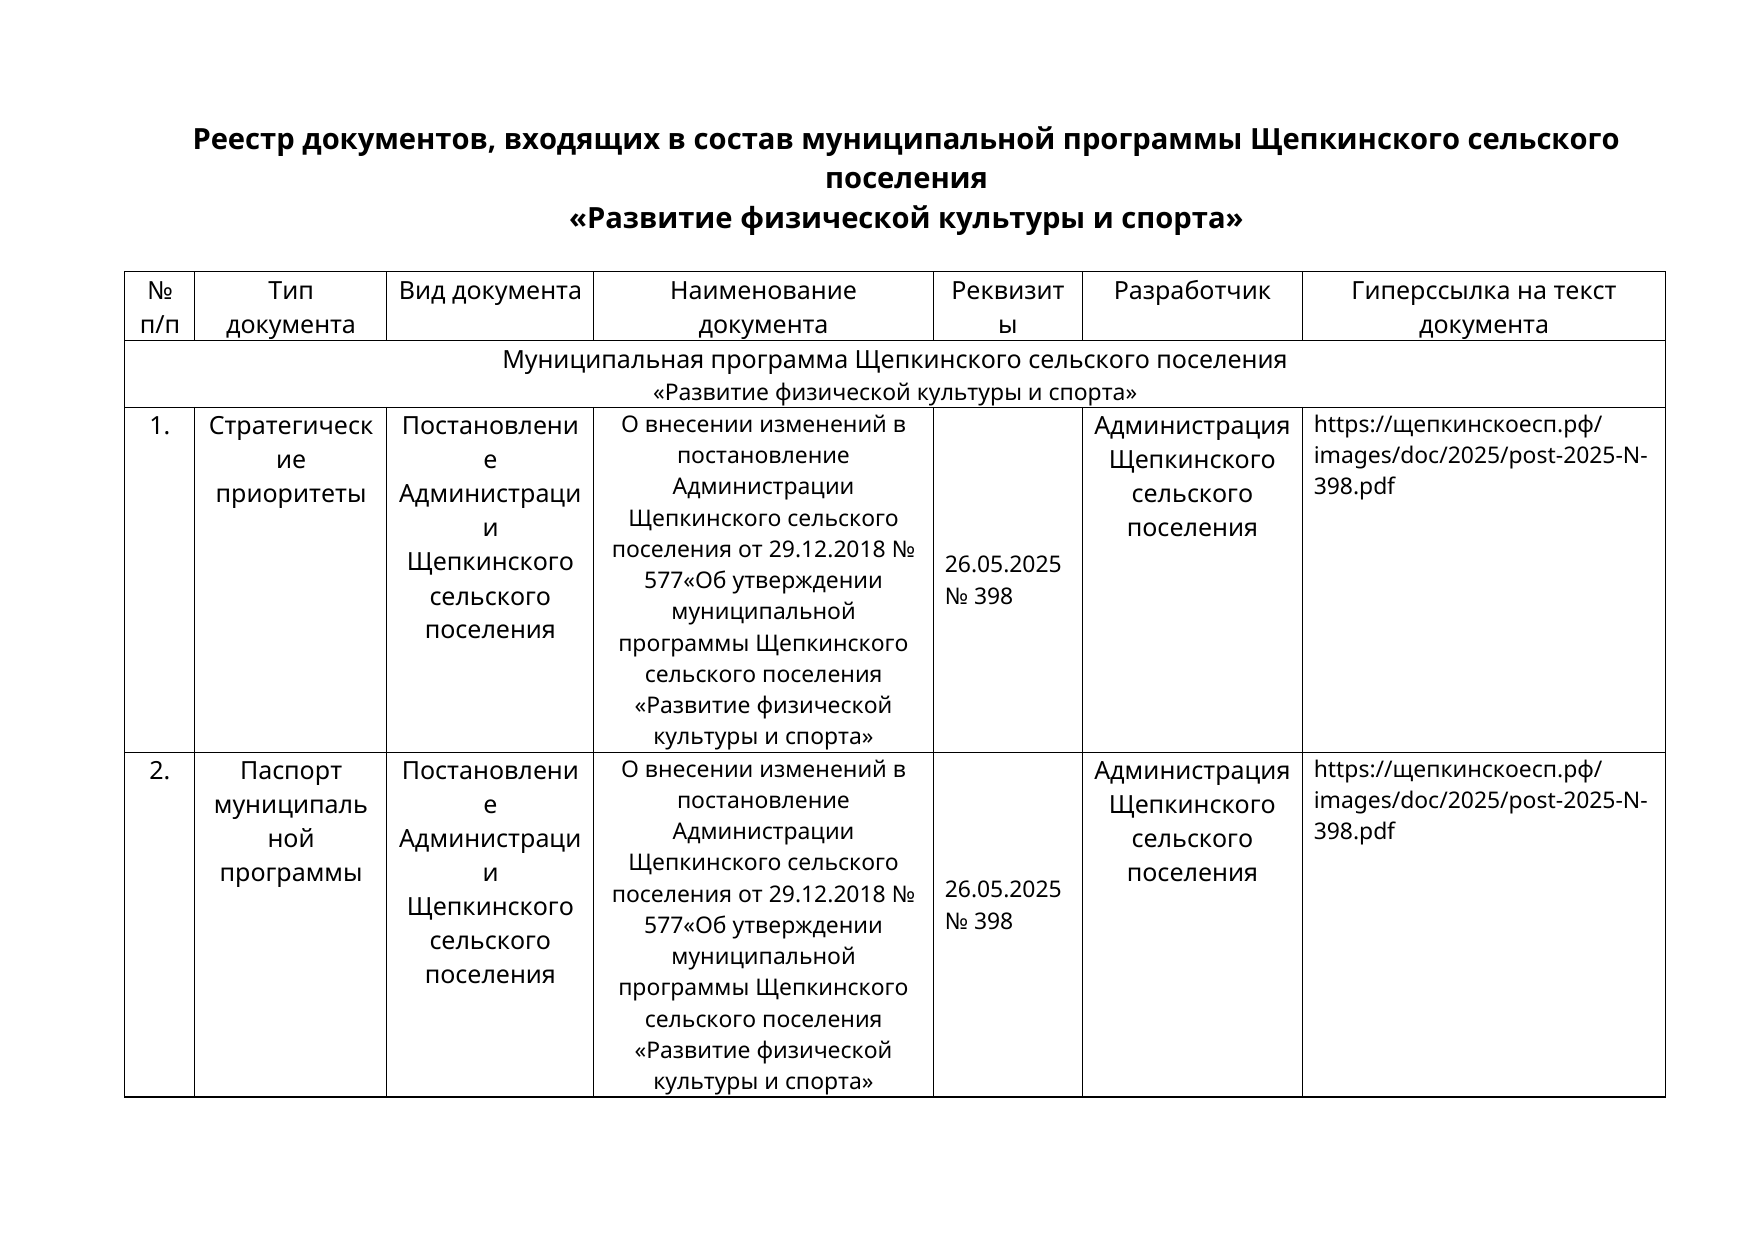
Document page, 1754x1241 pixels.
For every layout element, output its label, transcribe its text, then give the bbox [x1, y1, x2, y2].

table_cell Администрация Щепкинского сельского поселения [1083, 408, 1302, 752]
text Реестр документов, входящих в состав муниципальной программы Щепкинского сельского поселения [136, 118, 1677, 197]
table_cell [1303, 753, 1665, 1096]
table_header Вид документа [387, 272, 593, 340]
table_cell 2. [125, 753, 194, 1096]
table_cell Паспорт муниципальной программы [195, 753, 386, 1096]
text «Развитие физической культуры и спорта» [136, 197, 1677, 237]
table_cell Муниципальная программа Щепкинского сельского поселения «Развитие физической культуры и спорта» [125, 341, 1665, 407]
table_cell Постановление Администрации Щепкинского сельского поселения [387, 408, 593, 752]
table_cell 26.05.2025 № 398 [934, 753, 1082, 1096]
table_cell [594, 753, 933, 1096]
table_cell Стратегические приоритеты [195, 408, 386, 752]
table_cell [1083, 753, 1302, 1096]
table_header Гиперссылка на текст документа [1303, 272, 1665, 340]
table_cell 1. [125, 408, 194, 752]
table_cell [387, 753, 593, 1096]
table_header Наименование документа [594, 272, 933, 340]
table_header Реквизиты [934, 272, 1082, 340]
table_header № п/п [125, 272, 194, 340]
table_header Тип документа [195, 272, 386, 340]
table_cell 26.05.2025 № 398 [934, 408, 1082, 752]
table_header Разработчик [1083, 272, 1302, 340]
table_cell https://щепкинскоесп.рф/images/doc/2025/post-2025-N-398.pdf [1303, 408, 1665, 752]
